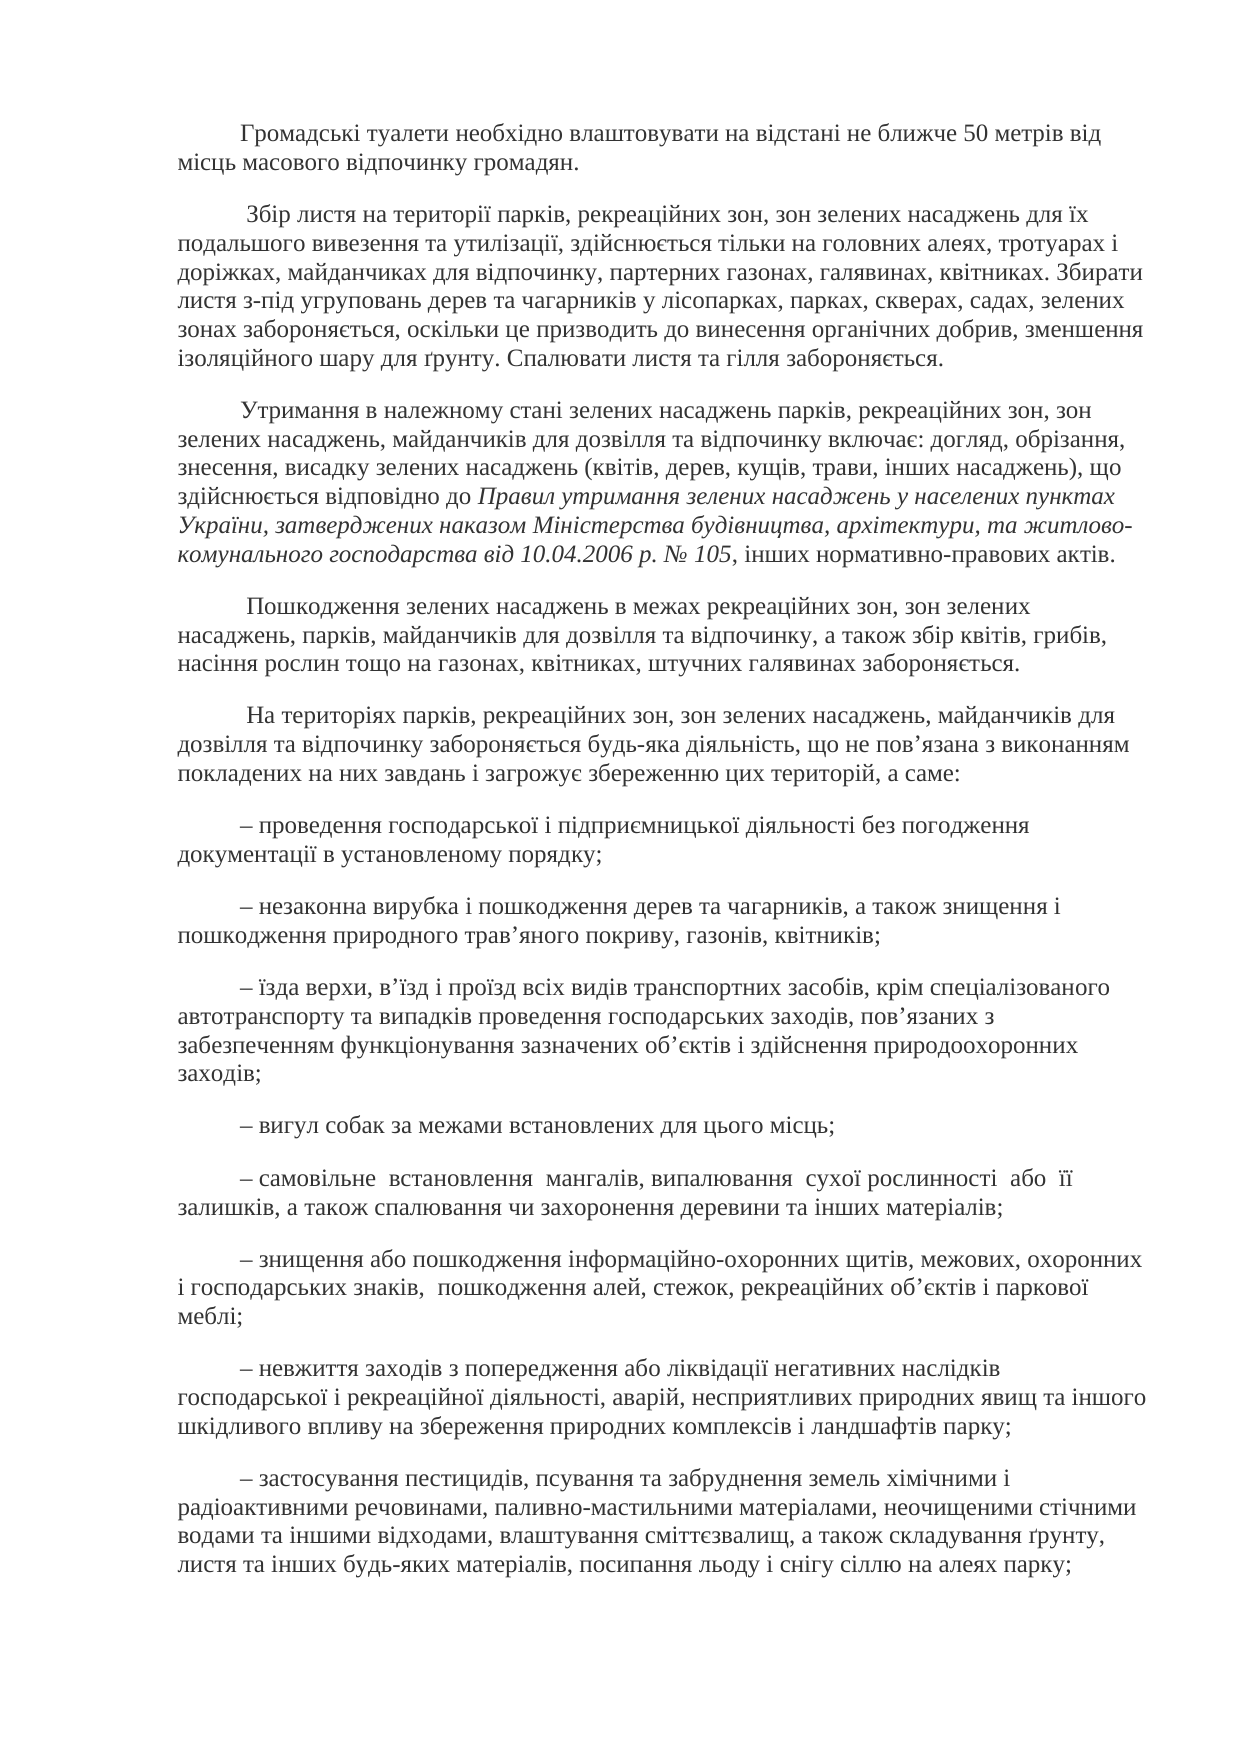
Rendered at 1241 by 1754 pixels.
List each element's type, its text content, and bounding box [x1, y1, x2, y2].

text – їзда верхи, в’їзд і проїзд всіх видів транспортних засобів, крім спеціалізованого автотранспорту та випадків проведення господарських заходів, пов’язаних з забезпеченням функціонування зазначених об’єктів і здійснення природоохоронних заходів; [177, 972, 1152, 1087]
text Збір листя на території парків, рекреаційних зон, зон зелених насаджень для їх подальшого вивезення та утилізації, здійснюється тільки на головних алеях, тротуарах і доріжках, майданчиках для відпочинку, партерних газонах, галявинах, квітниках. Збирати листя з-під угруповань дерев та чагарників у лісопарках, парках, скверах, садах, зелених зонах забороняється, оскільки це призводить до винесення органічних добрив, зменшення ізоляційного шару для ґрунту. Спалювати листя та гілля забороняється. [177, 199, 1152, 372]
text – невжиття заходів з попередження або ліквідації негативних наслідків господарської і рекреаційної діяльності, аварій, несприятливих природних явищ та іншого шкідливого впливу на збереження природних комплексів і ландшафтів парку; [177, 1353, 1152, 1440]
text Громадські туалети необхідно влаштовувати на відстані не ближче 50 метрів від місць масового відпочинку громадян. [177, 118, 1152, 176]
text – знищення або пошкодження інформаційно-охоронних щитів, межових, охоронних і господарських знаків, пошкодження алей, стежок, рекреаційних об’єктів і паркової меблі; [177, 1244, 1152, 1330]
text – вигул собак за межами встановлених для цього місць; [177, 1111, 1152, 1139]
text – самовільне встановлення мангалів, випалювання сухої рослинності або її залишків, а також спалювання чи захоронення деревини та інших матеріалів; [177, 1163, 1152, 1220]
text – незаконна вирубка і пошкодження дерев та чагарників, а також знищення і пошкодження природного трав’яного покриву, газонів, квітників; [177, 891, 1152, 949]
text Утримання в належному стані зелених насаджень парків, рекреаційних зон, зон зелених насаджень, майданчиків для дозвілля та відпочинку включає: догляд, обрізання, знесення, висадку зелених насаджень (квітів, дерев, кущів, трави, інших насаджень), що здійснюється відповідно до Правил утримання зелених насаджень у населених пунктах України, затверджених наказом Міністерства будівництва, архітектури, та житлово-комунального господарства від 10.04.2006 р. № 105, інших нормативно-правових актів. [177, 395, 1152, 567]
text На територіях парків, рекреаційних зон, зон зелених насаджень, майданчиків для дозвілля та відпочинку забороняється будь-яка діяльність, що не пов’язана з виконанням покладених на них завдань і загрожує збереженню цих територій, а саме: [177, 701, 1152, 787]
text – проведення господарської і підприємницької діяльності без погодження документації в установленому порядку; [177, 810, 1152, 868]
text Пошкодження зелених насаджень в межах рекреаційних зон, зон зелених насаджень, парків, майданчиків для дозвілля та відпочинку, а також збір квітів, грибів, насіння рослин тощо на газонах, квітниках, штучних галявинах забороняється. [177, 591, 1152, 677]
text – застосування пестицидів, псування та забруднення земель хімічними і радіоактивними речовинами, паливно-мастильними матеріалами, неочищеними стічними водами та іншими відходами, влаштування сміттєзвалищ, а також складування ґрунту, листя та інших будь-яких матеріалів, посипання льоду і снігу сіллю на алеях парку; [177, 1463, 1152, 1578]
